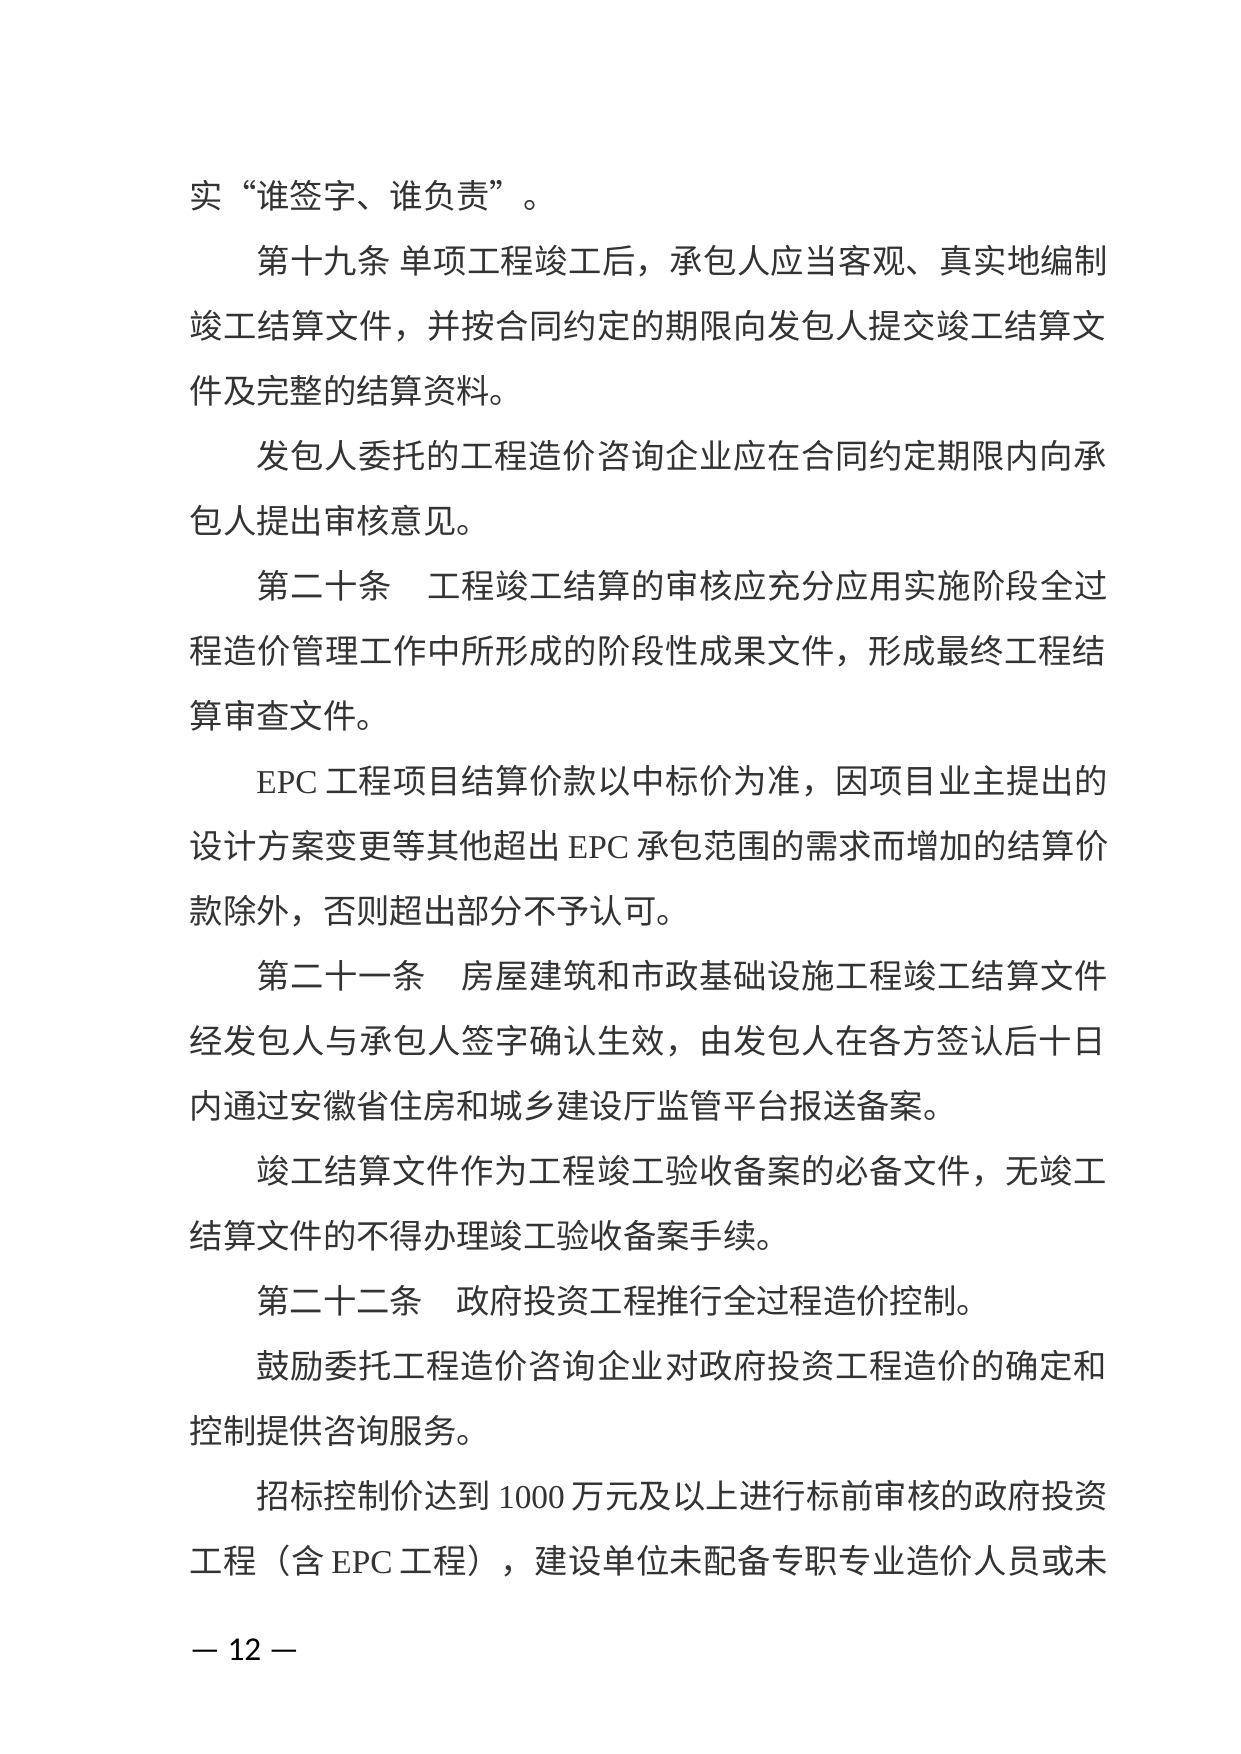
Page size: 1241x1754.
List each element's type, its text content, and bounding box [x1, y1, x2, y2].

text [189, 162, 1108, 227]
text 发包人委托的工程造价咨询企业应在合同约定期限内向承包人提出审核意见。 [189, 422, 1108, 552]
text 鼓励委托工程造价咨询企业对政府投资工程造价的确定和控制提供咨询服务。 [189, 1332, 1108, 1462]
text 第二十二条 政府投资工程推行全过程造价控制。 [189, 1267, 1108, 1332]
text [189, 1462, 1108, 1592]
text 第二十一条 房屋建筑和市政基础设施工程竣工结算文件经发包人与承包人签字确认生效，由发包人在各方签认后十日内通过安徽省住房和城乡建设厅监管平台报送备案。 [189, 942, 1108, 1137]
text 第二十条 工程竣工结算的审核应充分应用实施阶段全过程造价管理工作中所形成的阶段性成果文件，形成最终工程结算审查文件。 [189, 552, 1108, 747]
text 第十九条 单项工程竣工后，承包人应当客观、真实地编制竣工结算文件，并按合同约定的期限向发包人提交竣工结算文件及完整的结算资料。 [189, 227, 1108, 422]
text 竣工结算文件作为工程竣工验收备案的必备文件，无竣工结算文件的不得办理竣工验收备案手续。 [189, 1137, 1108, 1267]
text EPC工程项目结算价款以中标价为准，因项目业主提出的设计方案变更等其他超出EPC承包范围的需求而增加的结算价款除外，否则超出部分不予认可。 [189, 747, 1108, 942]
